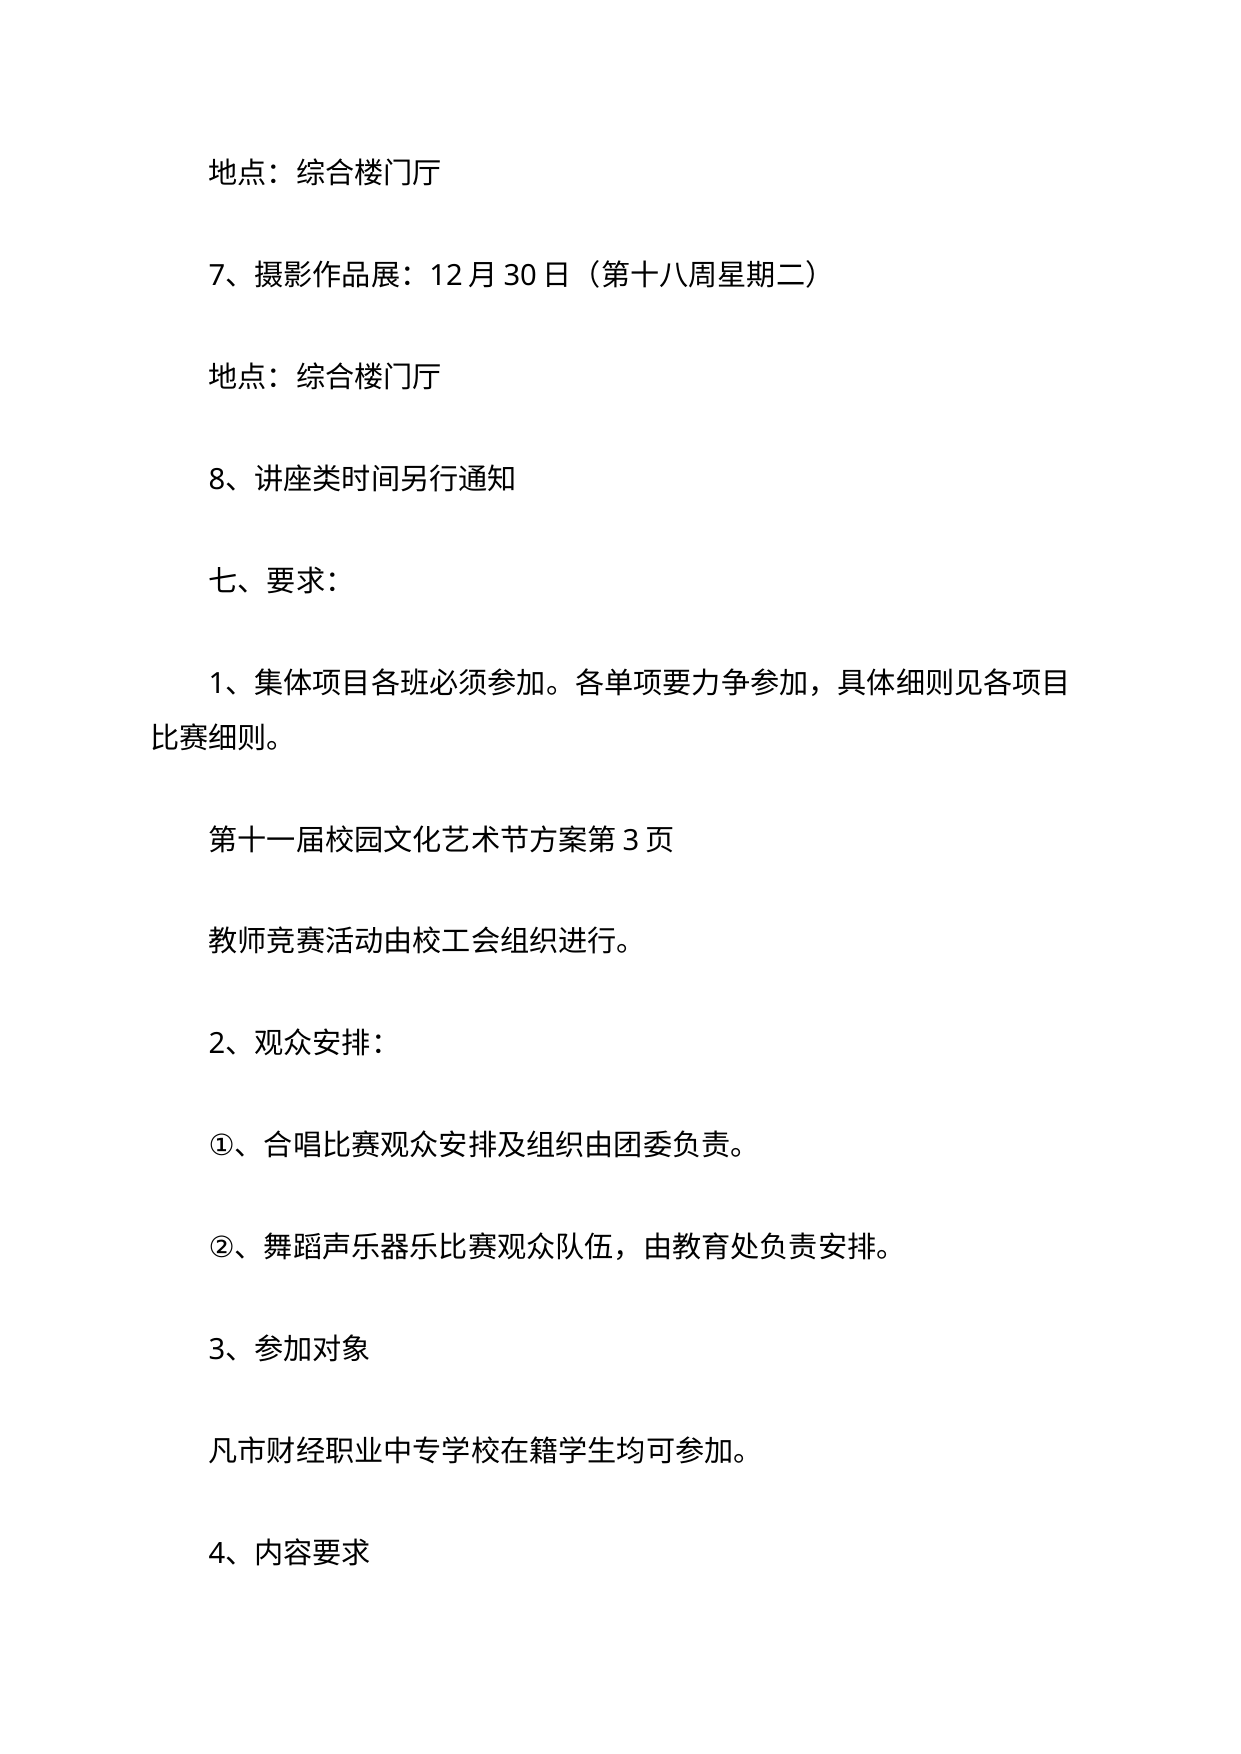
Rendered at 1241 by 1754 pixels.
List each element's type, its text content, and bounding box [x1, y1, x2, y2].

text 第十一届校园文化艺术节方案第3页 [150, 816, 1090, 858]
text 7、摄影作品展：12月30日（第十八周星期二） [150, 252, 1090, 294]
text 地点：综合楼门厅 [150, 150, 1090, 192]
text 8、讲座类时间另行通知 [150, 456, 1090, 498]
text 3、参加对象 [150, 1326, 1090, 1368]
text ②、舞蹈声乐器乐比赛观众队伍，由教育处负责安排。 [150, 1224, 1090, 1266]
text 七、要求： [150, 557, 1090, 600]
text ①、合唱比赛观众安排及组织由团委负责。 [150, 1122, 1090, 1164]
text 4、内容要求 [150, 1529, 1090, 1572]
text 教师竞赛活动由校工会组织进行。 [150, 918, 1090, 960]
text 2、观众安排： [150, 1020, 1090, 1062]
text 地点：综合楼门厅 [150, 354, 1090, 396]
text 凡市财经职业中专学校在籍学生均可参加。 [150, 1428, 1090, 1470]
text 1、集体项目各班必须参加。各单项要力争参加，具体细则见各项目比赛细则。 [150, 659, 1090, 757]
